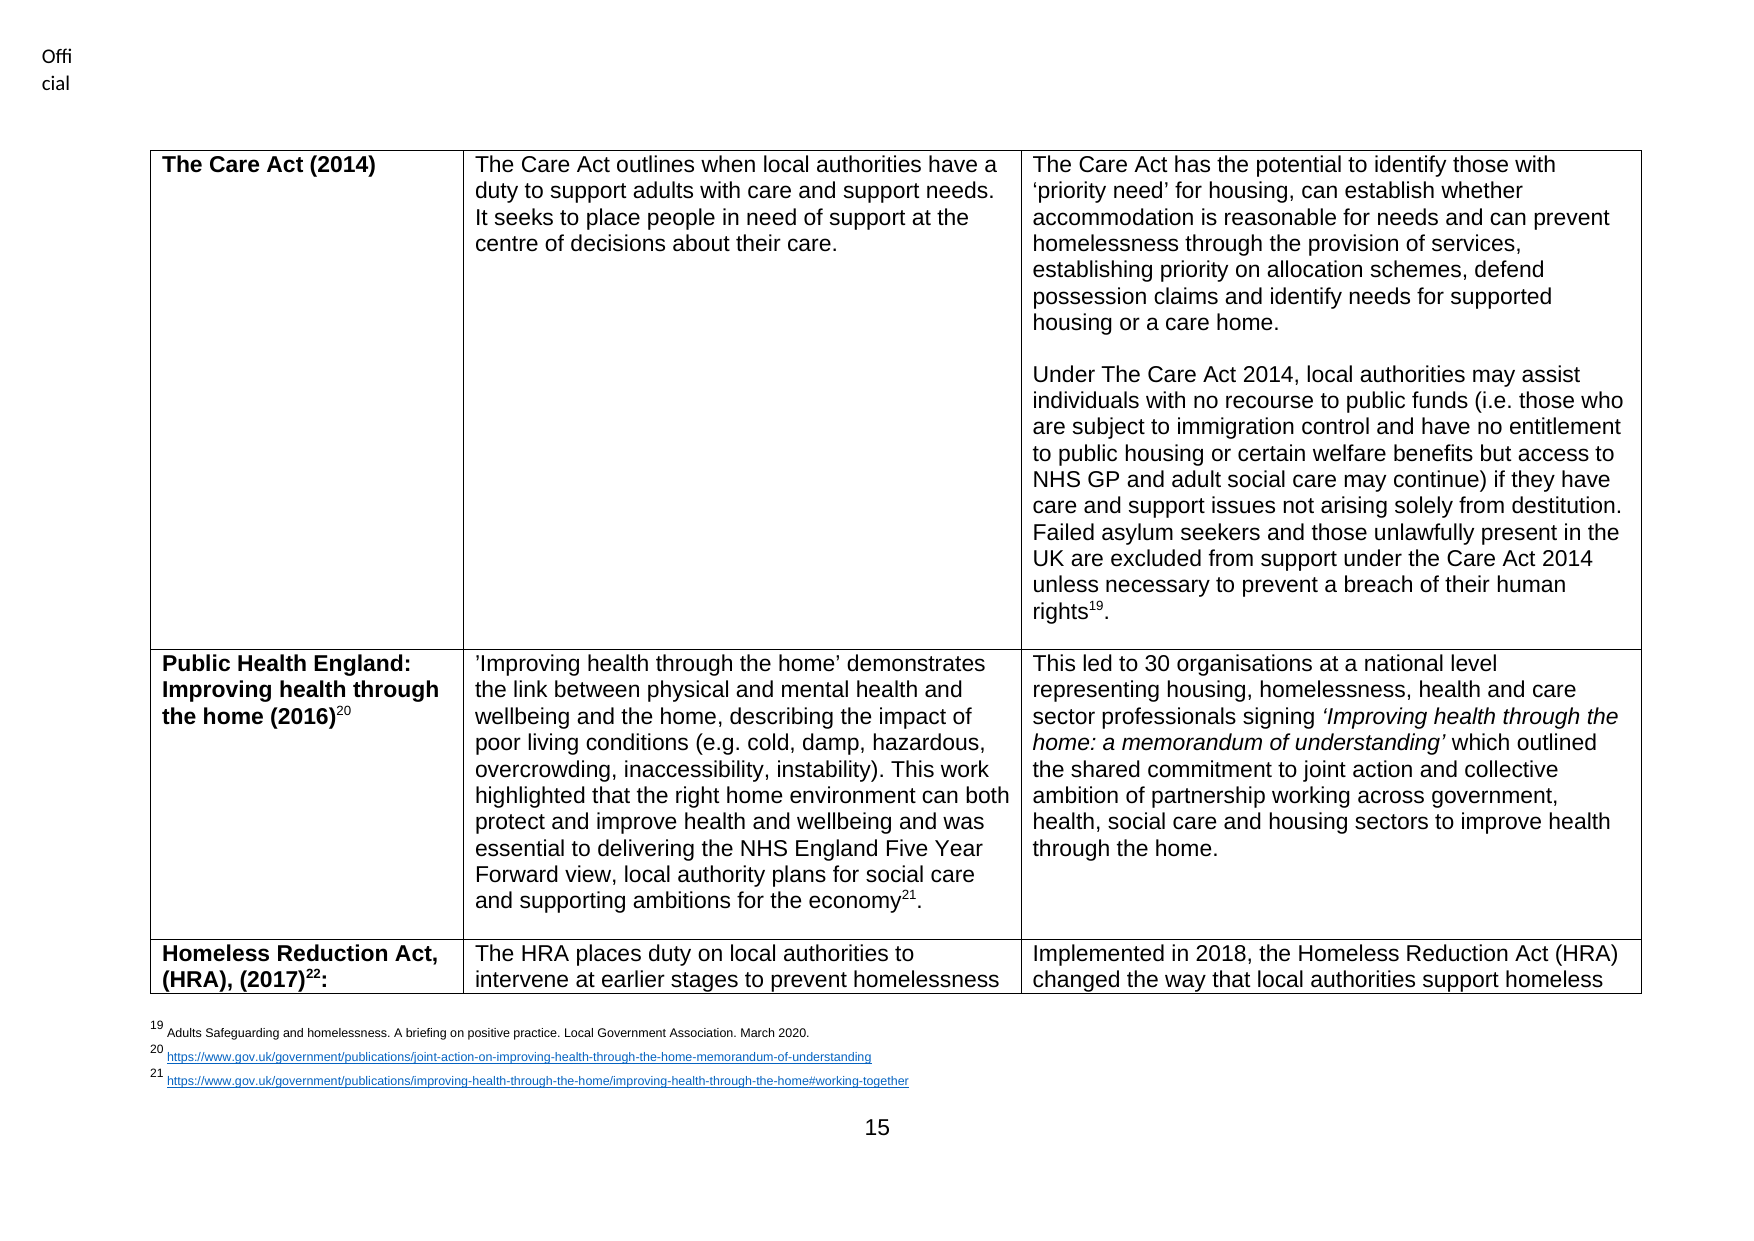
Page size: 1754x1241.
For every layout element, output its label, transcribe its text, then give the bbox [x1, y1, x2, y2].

table_cell The Care Act has the potential to identify those with ‘priority need’ for housing, can establish whether accommodation is reasonable for needs and can prevent homelessness through the provision of services, establishing priority on allocation schemes, defend possession claims and identify needs for supported housing or a care home. Under The Care Act 2014, local authorities may assist individuals with no recourse to public funds (i.e. those who are subject to immigration control and have no entitlement to public housing or certain welfare benefits but access to NHS GP and adult social care may continue) if they have care and support issues not arising solely from destitution. Failed asylum seekers and those unlawfully present in the UK are excluded from support under the Care Act 2014 unless necessary to prevent a breach of their human rights. [1022, 151, 1641, 649]
table_cell The Care Act (2014) [151, 151, 463, 649]
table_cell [464, 940, 1021, 992]
table_cell The Care Act outlines when local authorities have a duty to support adults with care and support needs. It seeks to place people in need of support at the centre of decisions about their care. [464, 151, 1021, 649]
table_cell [1022, 940, 1641, 992]
table_cell This led to 30 organisations at a national level representing housing, homelessness, health and care sector professionals signing ‘Improving health through the home: a memorandum of understanding’ which outlined the shared commitment to joint action and collective ambition of partnership working across government, health, social care and housing sectors to improve health through the home. [1022, 650, 1641, 939]
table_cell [151, 940, 463, 992]
table_cell Public Health England: Improving health through the home (2016) [151, 650, 463, 939]
table_cell ’Improving health through the home’ demonstrates the link between physical and mental health and wellbeing and the home, describing the impact of poor living conditions (e.g. cold, damp, hazardous, overcrowding, inaccessibility, instability). This work highlighted that the right home environment can both protect and improve health and wellbeing and was essential to delivering the NHS England Five Year Forward view, local authority plans for social care and supporting ambitions for the economy. [464, 650, 1021, 939]
